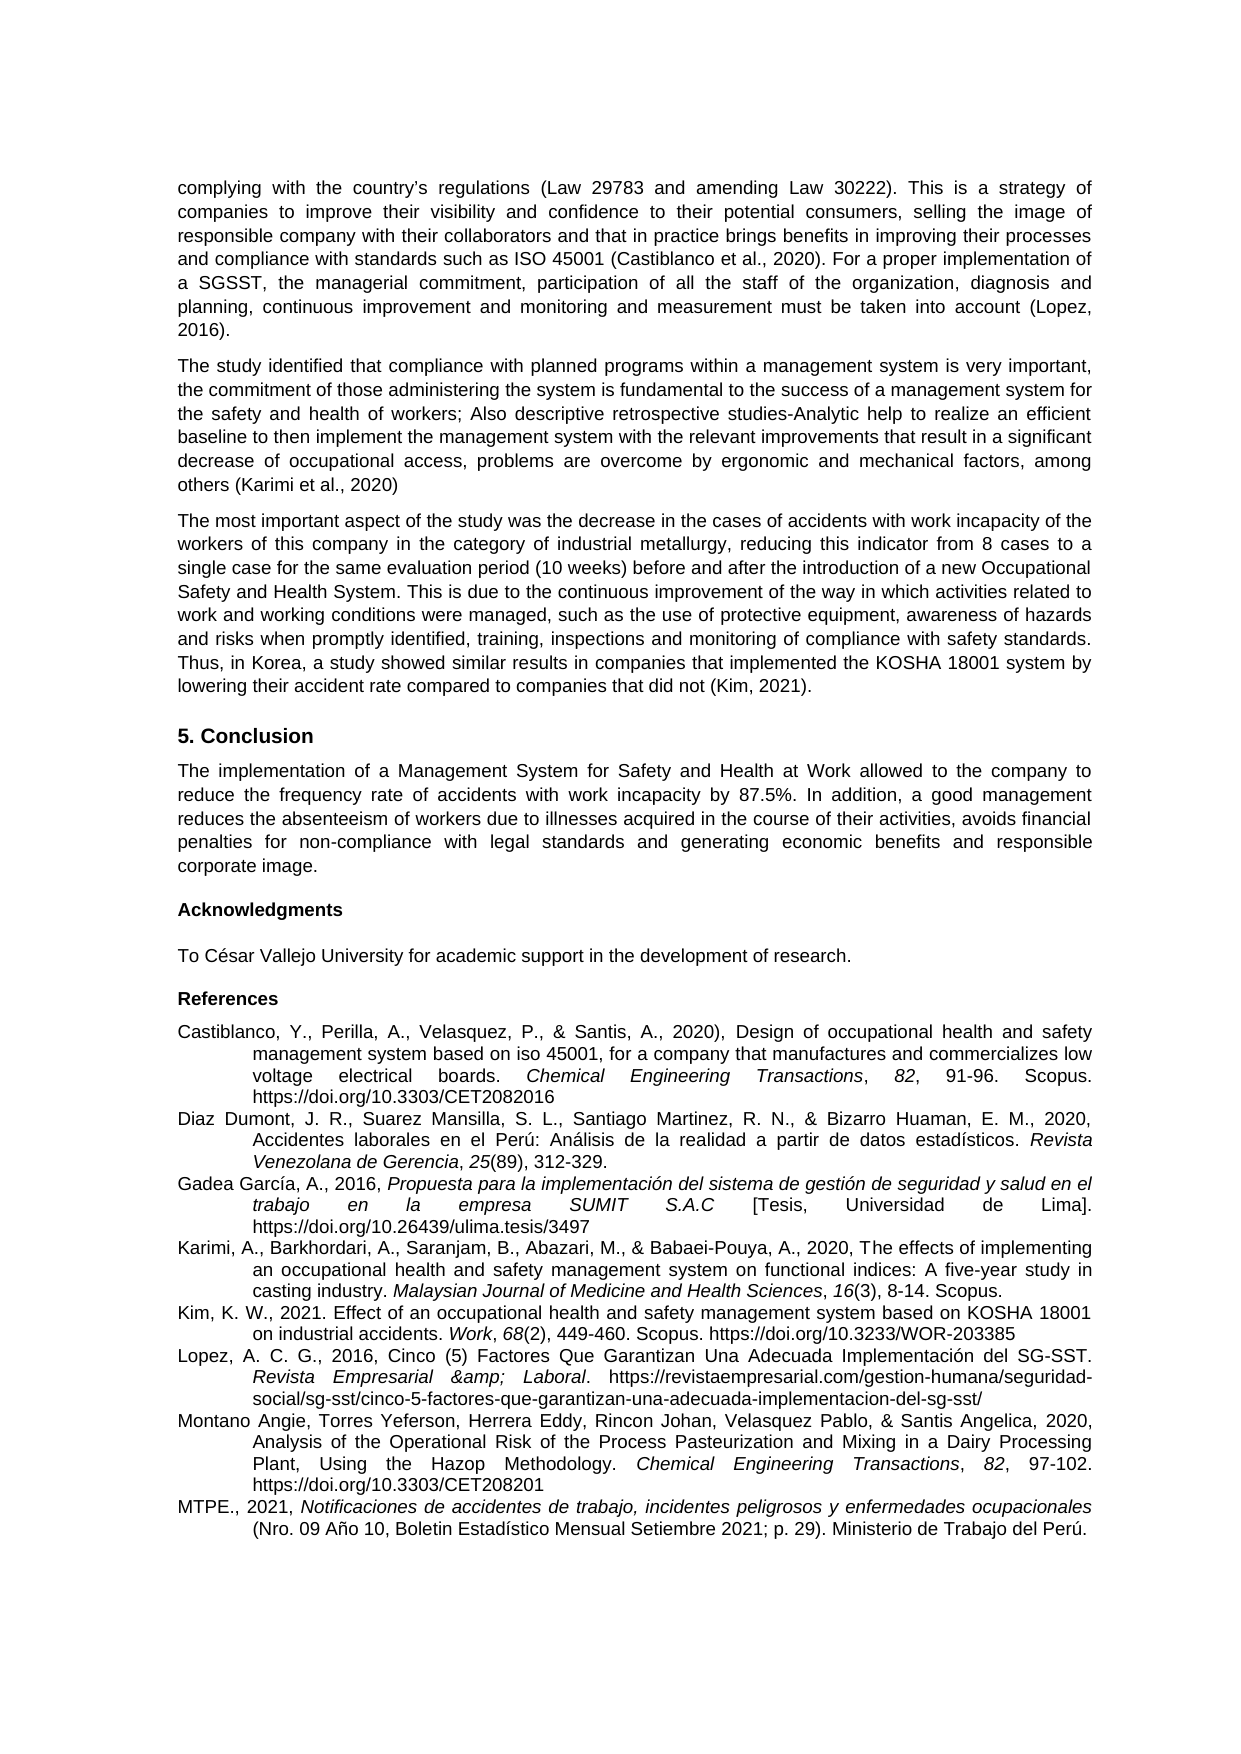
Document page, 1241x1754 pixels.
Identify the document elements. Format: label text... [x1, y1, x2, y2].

text Diaz Dumont, J. R., Suarez Mansilla, S. L., Santiago Martinez, R. N., & Bizarro Huaman, E. M., 2020, Accidentes laborales en el Perú: Análisis de la realidad a partir de datos estadísticos. Revista Venezolana de Gerencia, 25(89), 312-329. [177, 1108, 1092, 1172]
text Montano Angie, Torres Yeferson, Herrera Eddy, Rincon Johan, Velasquez Pablo, & Santis Angelica, 2020, Analysis of the Operational Risk of the Process Pasteurization and Mixing in a Dairy Processing Plant, Using the Hazop Methodology. Chemical Engineering Transactions, 82, 97-102. https://doi.org/10.3303/CET208201 [177, 1409, 1092, 1496]
text To César Vallejo University for academic support in the development of research. [177, 945, 1092, 966]
title Acknowledgments [177, 899, 1092, 921]
text Gadea García, A., 2016, Propuesta para la implementación del sistema de gestión de seguridad y salud en el trabajo en la empresa SUMIT S.A.C [Tesis, Universidad de Lima]. https://doi.org/10.26439/ulima.tesis/3497 [177, 1172, 1092, 1237]
text Lopez, A. C. G., 2016, Cinco (5) Factores Que Garantizan Una Adecuada Implementación del SG-SST. Revista Empresarial &amp; Laboral. https://revistaempresarial.com/gestion-humana/seguridad-social/sg-sst/cinco-5-factores-que-garantizan-una-adecuada-implementacion-del-sg-sst/ [177, 1345, 1092, 1409]
text The study identified that compliance with planned programs within a management system is very important, the commitment of those administering the system is fundamental to the success of a management system for the safety and health of workers; Also descriptive retrospective studies-Analytic help to realize an efficient baseline to then implement the management system with the relevant improvements that result in a significant decrease of occupational access, problems are overcome by ergonomic and mechanical factors, among others (Karimi et al., 2020) [177, 355, 1092, 495]
text The implementation of a Management System for Safety and Health at Work allowed to the company to reduce the frequency rate of accidents with work incapacity by 87.5%. In addition, a good management reduces the absenteeism of workers due to illnesses acquired in the course of their activities, avoids financial penalties for non-compliance with legal standards and generating economic benefits and responsible corporate image. [177, 760, 1092, 876]
text Castiblanco, Y., Perilla, A., Velasquez, P., & Santis, A., 2020), Design of occupational health and safety management system based on iso 45001, for a company that manufactures and commercializes low voltage electrical boards. Chemical Engineering Transactions, 82, 91-96. Scopus. https://doi.org/10.3303/CET2082016 [177, 1021, 1092, 1108]
text References [177, 987, 1092, 1009]
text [177, 177, 1092, 341]
subtitle Conclusion [177, 724, 1092, 748]
text The most important aspect of the study was the decrease in the cases of accidents with work incapacity of the workers of this company in the category of industrial metallurgy, reducing this indicator from 8 cases to a single case for the same evaluation period (10 weeks) before and after the introduction of a new Occupational Safety and Health System. This is due to the continuous improvement of the way in which activities related to work and working conditions were managed, such as the use of protective equipment, awareness of hazards and risks when promptly identified, training, inspections and monitoring of compliance with safety standards. Thus, in Korea, a study showed similar results in companies that implemented the KOSHA 18001 system by lowering their accident rate compared to companies that did not (Kim, 2021). [177, 509, 1092, 697]
text Kim, K. W., 2021. Effect of an occupational health and safety management system based on KOSHA 18001 on industrial accidents. Work, 68(2), 449-460. Scopus. https://doi.org/10.3233/WOR-203385 [177, 1302, 1092, 1345]
text Karimi, A., Barkhordari, A., Saranjam, B., Abazari, M., & Babaei-Pouya, A., 2020, The effects of implementing an occupational health and safety management system on functional indices: A five-year study in casting industry. Malaysian Journal of Medicine and Health Sciences, 16(3), 8-14. Scopus. [177, 1237, 1092, 1302]
text MTPE., 2021, Notificaciones de accidentes de trabajo, incidentes peligrosos y enfermedades ocupacionales (Nro. 09 Año 10, Boletin Estadístico Mensual Setiembre 2021; p. 29). Ministerio de Trabajo del Perú. [177, 1496, 1092, 1539]
